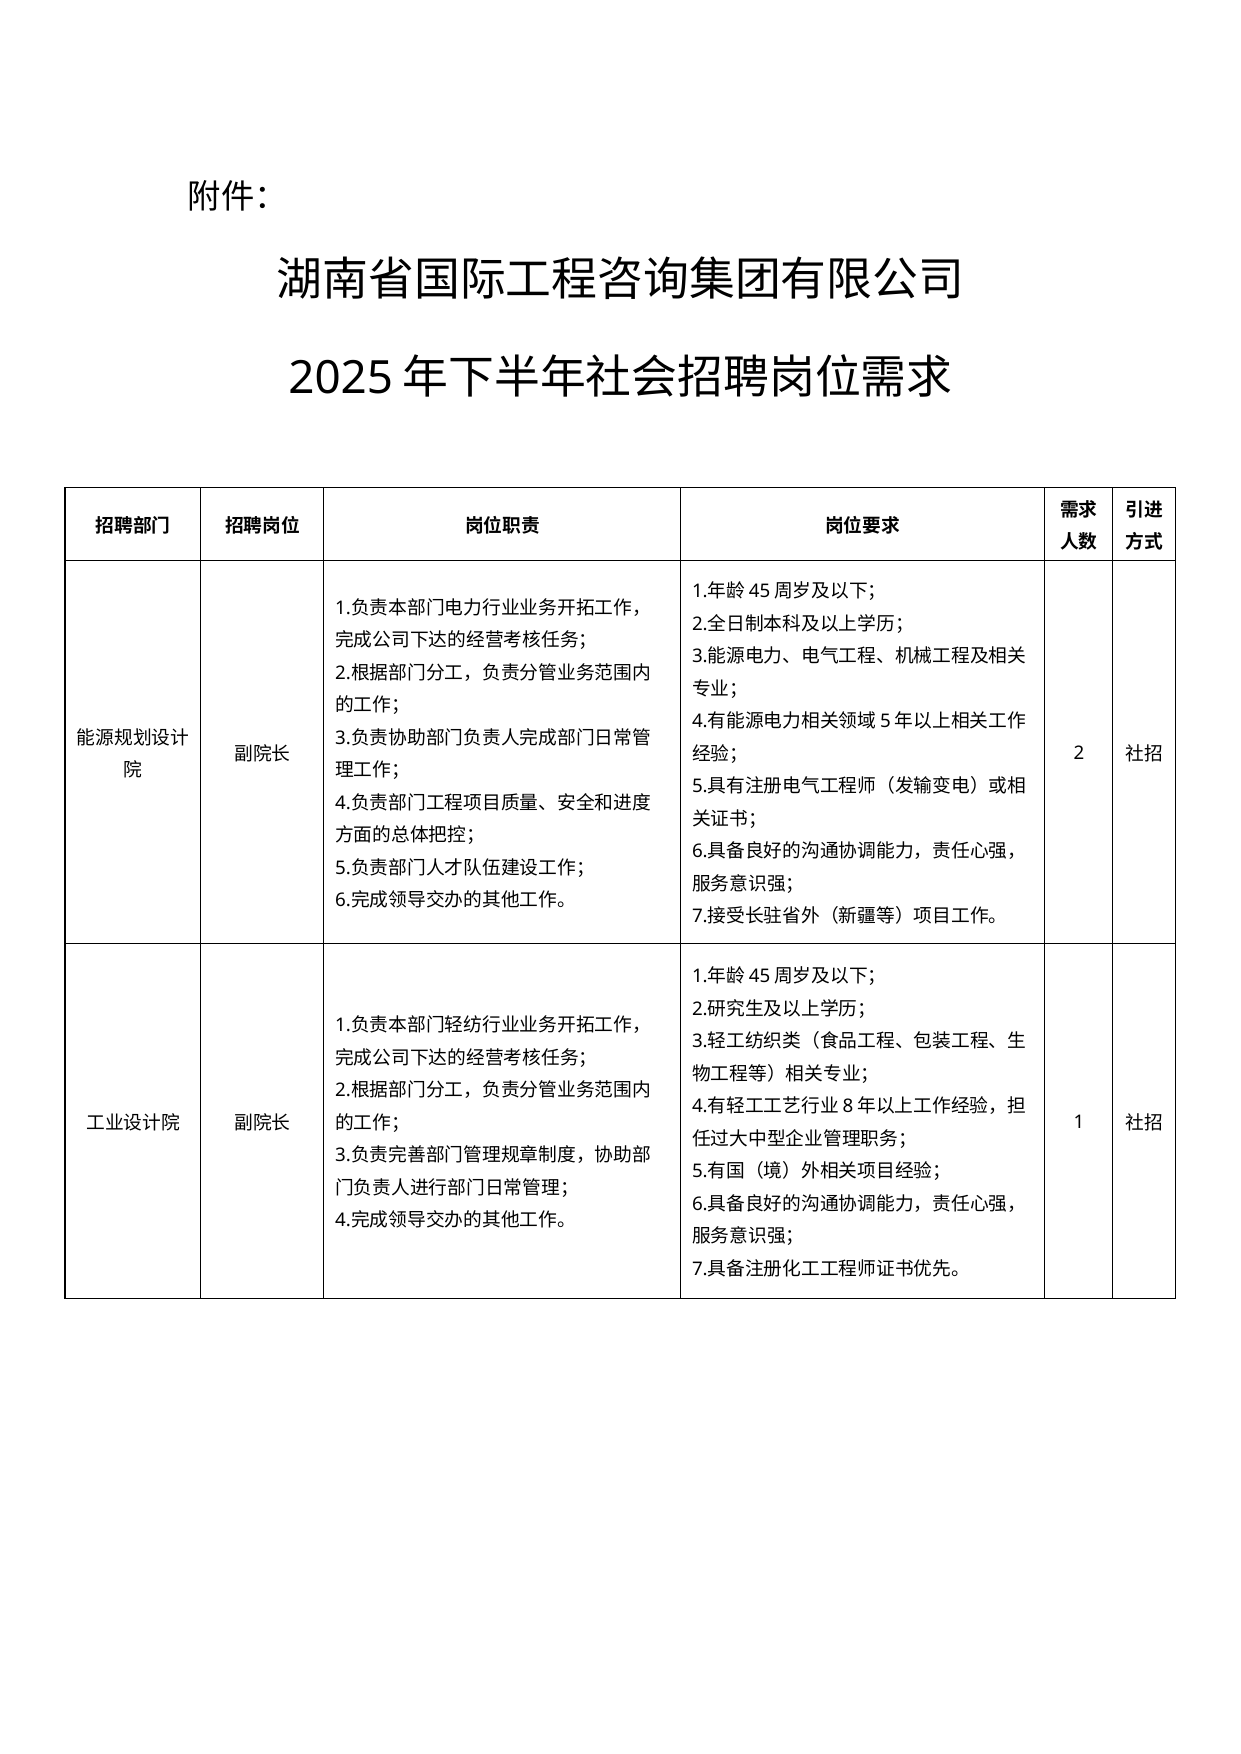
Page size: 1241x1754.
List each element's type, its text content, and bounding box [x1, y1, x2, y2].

table_cell 社招 [1113, 561, 1175, 943]
table_cell 能源规划设计院 [66, 561, 200, 943]
table_header 需求人数 [1045, 488, 1112, 560]
table_cell 工业设计院 [66, 944, 200, 1298]
table_cell 社招 [1113, 944, 1175, 1298]
table_cell 1.年龄45周岁及以下； 2.全日制本科及以上学历； 3.能源电力、电气工程、机械工程及相关专业； 4.有能源电力相关领域5年以上相关工作经验； 5.具有注册电气工程师（发输变电）或相关证书； 6.具备良好的沟通协调能力，责任心强，服务意识强； 7.接受长驻省外（新疆等）项目工作。 [681, 561, 1044, 943]
table_header 招聘岗位 [201, 488, 323, 560]
table_header 岗位职责 [324, 488, 680, 560]
table_cell 副院长 [201, 944, 323, 1298]
text 2025年下半年社会招聘岗位需求 [187, 324, 1053, 422]
table_cell 1.负责本部门轻纺行业业务开拓工作，完成公司下达的经营考核任务； 2.根据部门分工，负责分管业务范围内的工作； 3.负责完善部门管理规章制度，协助部门负责人进行部门日常管理； 4.完成领导交办的其他工作。 [324, 944, 680, 1298]
table_header 岗位要求 [681, 488, 1044, 560]
table_cell 2 [1045, 561, 1112, 943]
table_cell 1.年龄45周岁及以下； 2.研究生及以上学历； 3.轻工纺织类（食品工程、包装工程、生物工程等）相关专业； 4.有轻工工艺行业8年以上工作经验，担任过大中型企业管理职务； 5.有国（境）外相关项目经验； 6.具备良好的沟通协调能力，责任心强，服务意识强； 7.具备注册化工工程师证书优先。 [681, 944, 1044, 1298]
text 附件： [187, 162, 1053, 227]
table_header 引进方式 [1113, 488, 1175, 560]
table_cell 1.负责本部门电力行业业务开拓工作，完成公司下达的经营考核任务； 2.根据部门分工，负责分管业务范围内的工作； 3.负责协助部门负责人完成部门日常管理工作； 4.负责部门工程项目质量、安全和进度方面的总体把控； 5.负责部门人才队伍建设工作； 6.完成领导交办的其他工作。 [324, 561, 680, 943]
table_header 招聘部门 [66, 488, 200, 560]
table_cell 1 [1045, 944, 1112, 1298]
text 湖南省国际工程咨询集团有限公司 [187, 227, 1053, 324]
table_cell 副院长 [201, 561, 323, 943]
